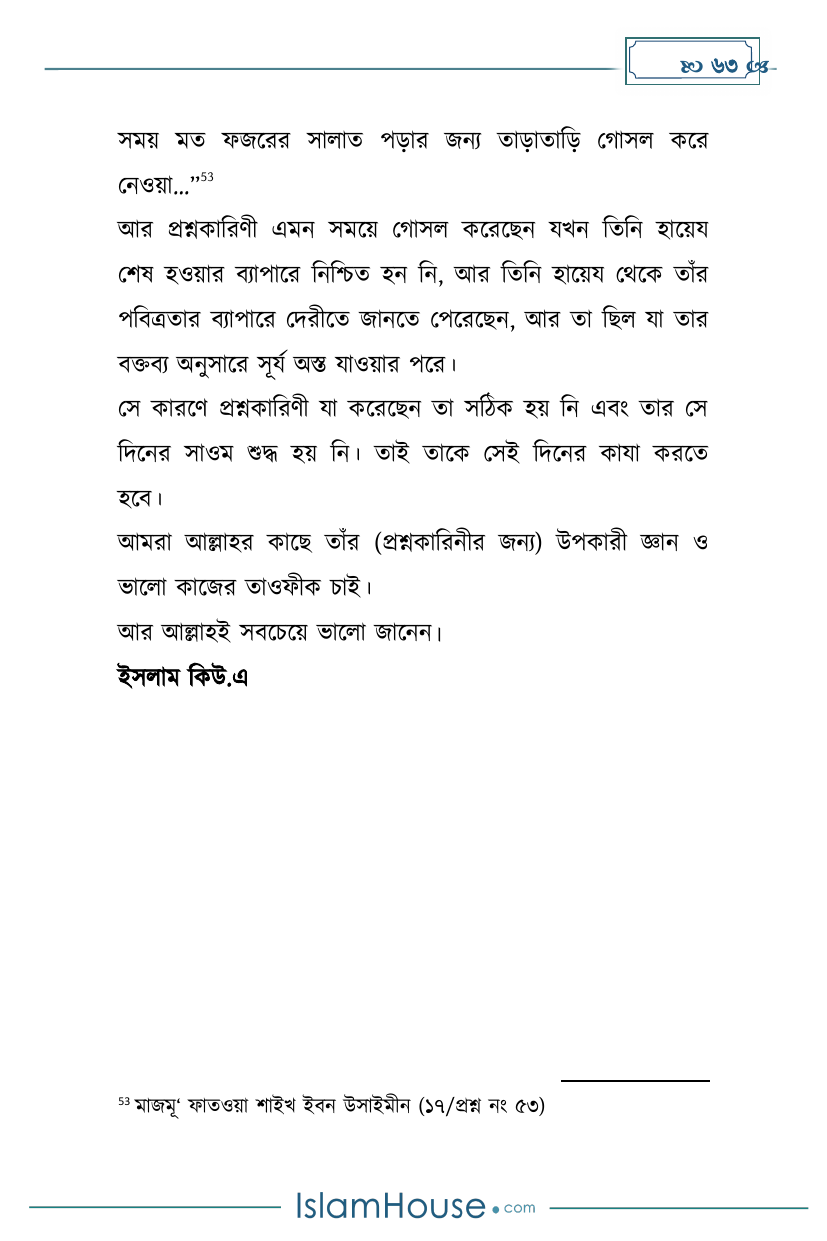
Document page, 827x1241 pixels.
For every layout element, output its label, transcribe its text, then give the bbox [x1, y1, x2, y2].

picture [289, 1187, 809, 1225]
text ইসলাম কিউ.এ [118, 654, 709, 696]
text আর প্রশ্নকারিণী এমন সময়ে গোসল করেছেন যখন তিনি হায়েয শেষ হওয়ার ব্যাপারে নিশ্চিত হন নি, আর তিনি হায়েয থেকে তাঁর পবিত্রতার ব্যাপারে দেরীতে জানতে পেরেছেন, আর তা ছিল যা তার বক্তব্য অনুসারে সূর্য অস্ত যাওয়ার পরে। [118, 207, 709, 383]
text সে কারণে প্রশ্নকারিণী যা করেছেন তা সঠিক হয় নি এবং তার সে দিনের সাওম শুদ্ধ হয় নি। তাই তাকে সেই দিনের কাযা করতে হবে। [118, 386, 709, 517]
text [118, 118, 709, 204]
text আমরা আল্লাহর কাছে তাঁর (প্রশ্নকারিনীর জন্য) উপকারী জ্ঞান ও ভালো কাজের তাওফীক চাই। [118, 520, 709, 606]
text আর আল্লাহই সবচেয়ে ভালো জানেন। [118, 610, 709, 651]
picture [22, 1186, 281, 1224]
